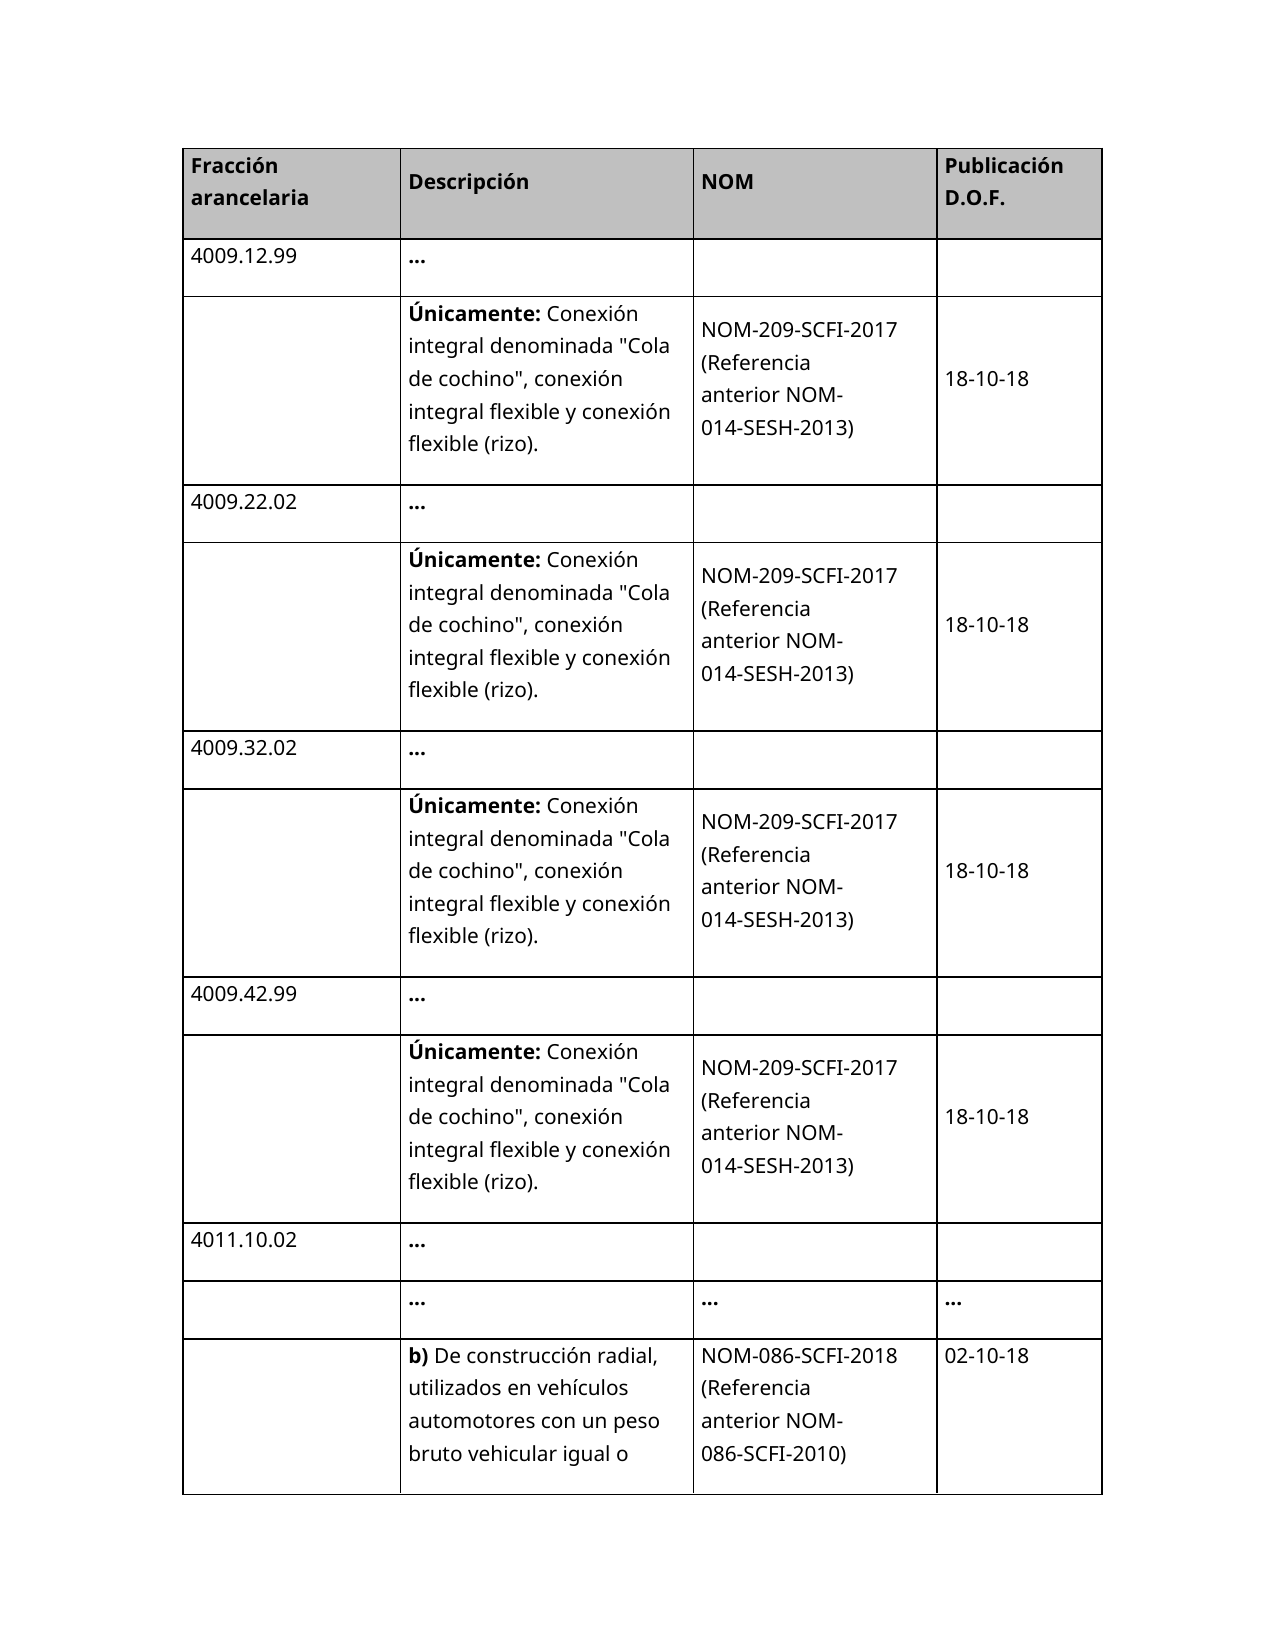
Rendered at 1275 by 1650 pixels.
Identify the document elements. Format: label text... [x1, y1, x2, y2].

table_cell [401, 1340, 693, 1493]
table_cell NOM-209-SCFI-2017 (Referencia anterior NOM- 014-SESH-2013) [694, 1036, 936, 1222]
table_cell Únicamente: Conexión integral denominada "Cola de cochino", conexión integral flexible y conexión flexible (rizo). [401, 297, 693, 484]
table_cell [694, 1340, 936, 1493]
table_cell [694, 486, 936, 542]
table_cell [184, 297, 400, 484]
table_cell [938, 978, 1101, 1034]
table_cell 18-10-18 [938, 297, 1101, 484]
table_cell [694, 978, 936, 1034]
table_cell [184, 1282, 400, 1338]
table_cell [938, 732, 1101, 788]
table_cell 4009.42.99 [184, 978, 400, 1034]
table_cell 18-10-18 [938, 790, 1101, 976]
table_cell [694, 240, 936, 296]
table_cell ... [401, 1224, 693, 1280]
table_cell [938, 240, 1101, 296]
table_header Fracción arancelaria [184, 149, 400, 238]
table_cell [694, 732, 936, 788]
table_cell NOM-209-SCFI-2017 (Referencia anterior NOM- 014-SESH-2013) [694, 297, 936, 484]
table_cell NOM-209-SCFI-2017 (Referencia anterior NOM- 014-SESH-2013) [694, 543, 936, 730]
table_cell [938, 1224, 1101, 1280]
table_cell ... [401, 486, 693, 542]
table_cell ... [401, 1282, 693, 1338]
table_cell 4011.10.02 [184, 1224, 400, 1280]
table_cell Únicamente: Conexión integral denominada "Cola de cochino", conexión integral flexible y conexión flexible (rizo). [401, 790, 693, 976]
table_cell ... [401, 240, 693, 296]
table_cell Únicamente: Conexión integral denominada "Cola de cochino", conexión integral flexible y conexión flexible (rizo). [401, 543, 693, 730]
table_cell [694, 1224, 936, 1280]
table_cell ... [694, 1282, 936, 1338]
table_cell [184, 1036, 400, 1222]
table_header Descripción [401, 149, 693, 238]
table_header NOM [694, 149, 936, 238]
table_cell ... [938, 1282, 1101, 1338]
table_cell 4009.12.99 [184, 240, 400, 296]
table_cell 02-10-18 [938, 1340, 1101, 1493]
table_cell [184, 790, 400, 976]
table_header Publicación D.O.F. [938, 149, 1101, 238]
table_cell ... [401, 732, 693, 788]
table_cell 18-10-18 [938, 543, 1101, 730]
table_cell 4009.32.02 [184, 732, 400, 788]
table_cell 4009.22.02 [184, 486, 400, 542]
table_cell NOM-209-SCFI-2017 (Referencia anterior NOM- 014-SESH-2013) [694, 790, 936, 976]
table_cell ... [401, 978, 693, 1034]
table_cell 18-10-18 [938, 1036, 1101, 1222]
table_cell [184, 543, 400, 730]
table_cell [184, 1340, 400, 1493]
table_cell Únicamente: Conexión integral denominada "Cola de cochino", conexión integral flexible y conexión flexible (rizo). [401, 1036, 693, 1222]
table_cell [938, 486, 1101, 542]
